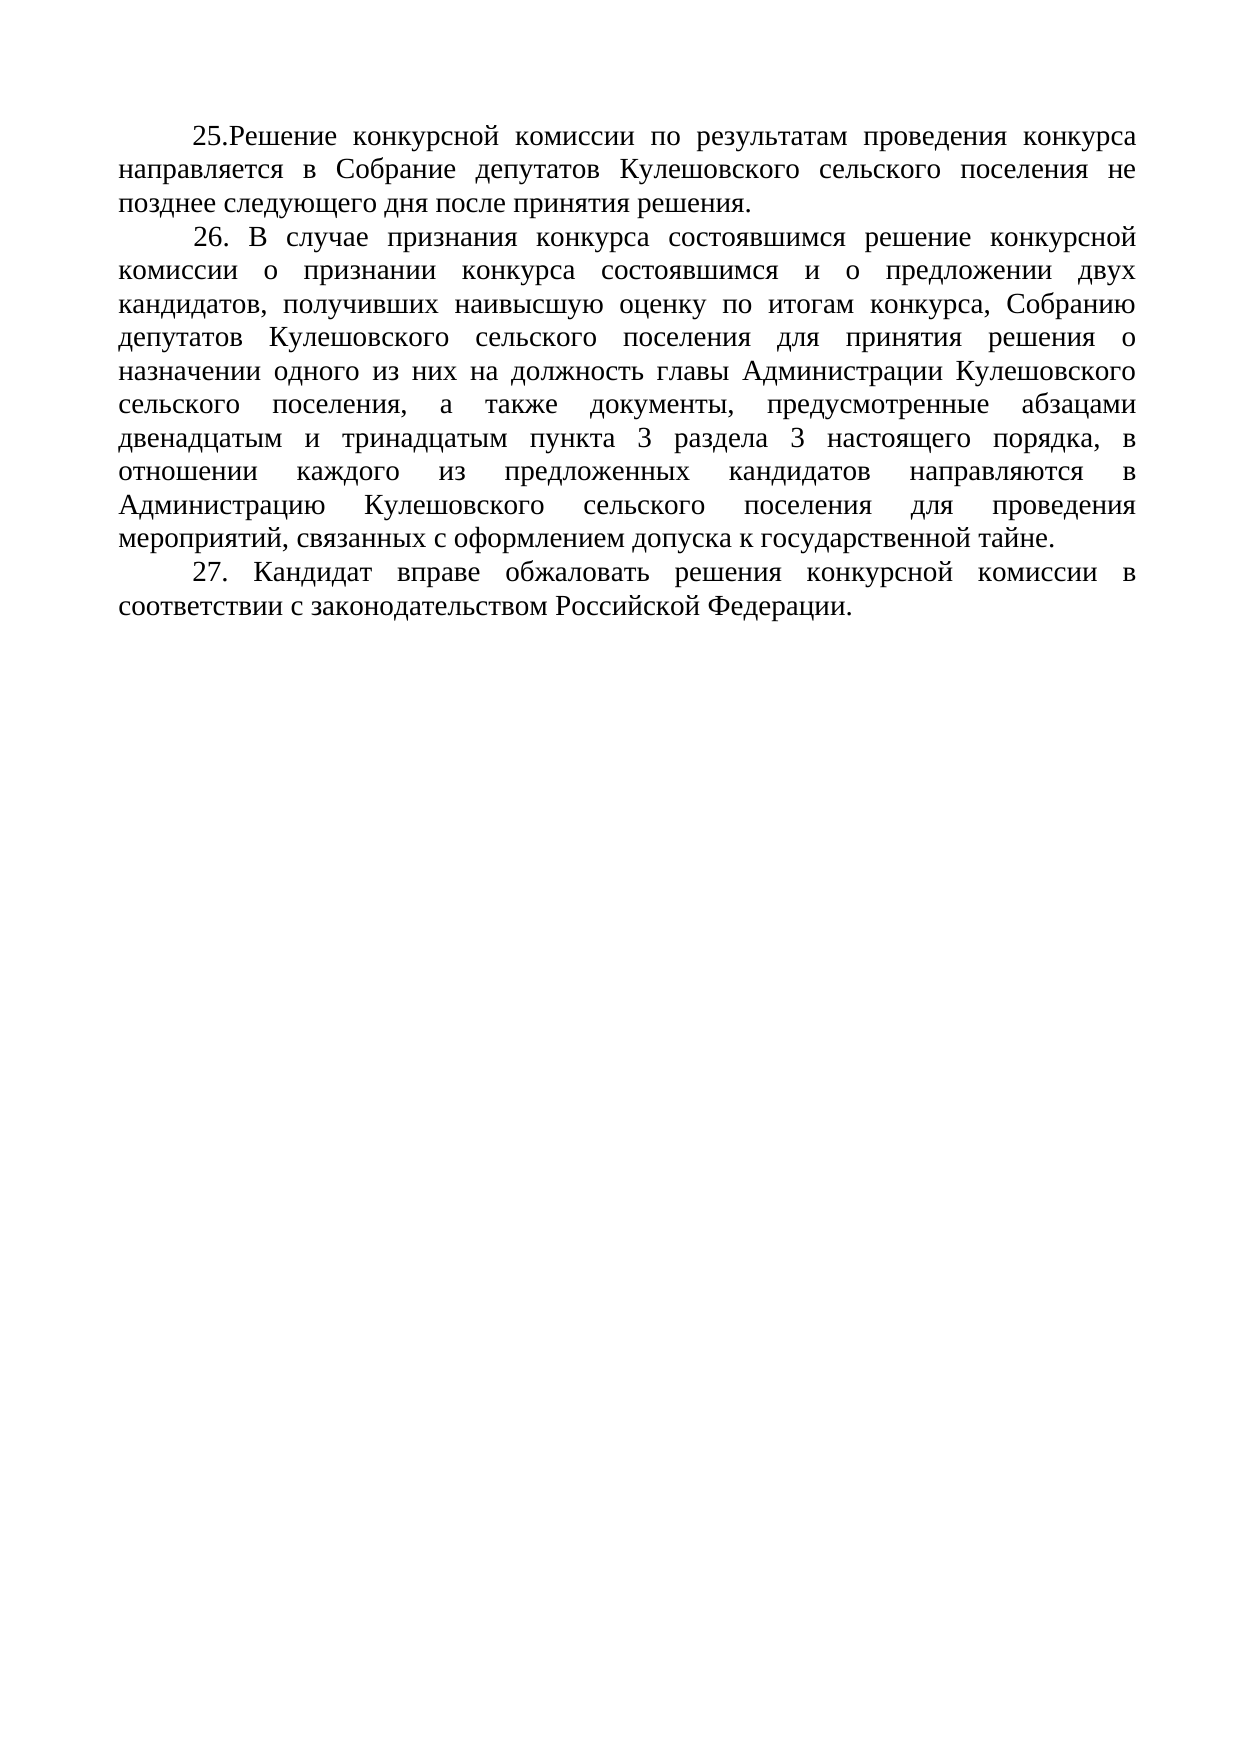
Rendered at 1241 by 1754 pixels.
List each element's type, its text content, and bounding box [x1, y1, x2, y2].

text 26. В случае признания конкурса состоявшимся решение конкурсной комиссии о признании конкурса состоявшимся и о предложении двух кандидатов, получивших наивысшую оценку по итогам конкурса, Собранию депутатов Кулешовского сельского поселения для принятия решения о назначении одного из них на должность главы Администрации Кулешовского сельского поселения, а также документы, предусмотренные абзацами двенадцатым и тринадцатым пункта 3 раздела 3 настоящего порядка, в отношении каждого из предложенных кандидатов направляются в Администрацию Кулешовского сельского поселения для проведения мероприятий, связанных с оформлением допуска к государственной тайне. [118, 219, 1137, 554]
text 25.Решение конкурсной комиссии по результатам проведения конкурса направляется в Собрание депутатов Кулешовского сельского поселения не позднее следующего дня после принятия решения. [118, 118, 1137, 219]
text 27. Кандидат вправе обжаловать решения конкурсной комиссии в соответствии с законодательством Российской Федерации. [118, 554, 1137, 621]
